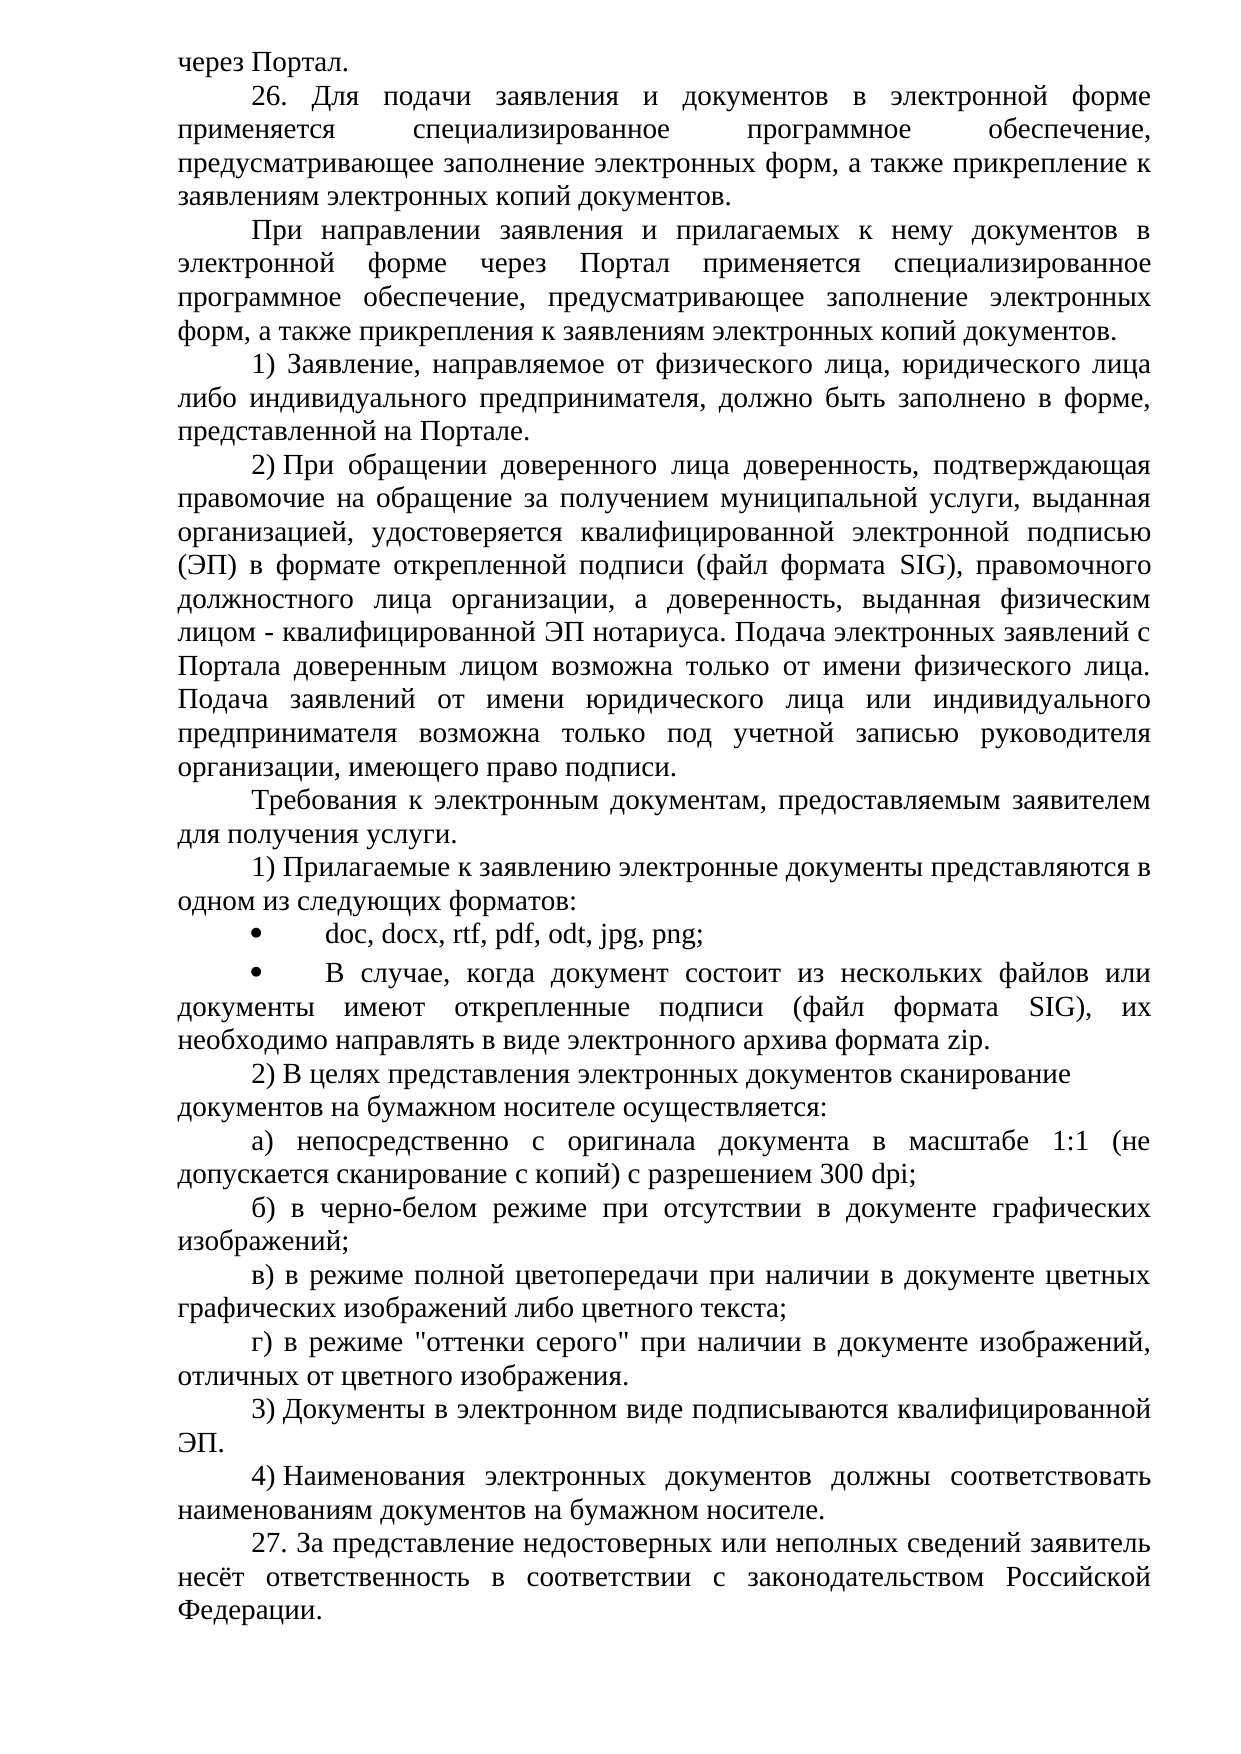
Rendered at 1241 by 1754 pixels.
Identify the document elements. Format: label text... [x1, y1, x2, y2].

text При направлении заявления и прилагаемых к нему документов в электронной форме через Портал применяется специализированное программное обеспечение, предусматривающее заполнение электронных форм, а также прикрепления к заявлениям электронных копий документов. [177, 212, 1152, 346]
text 4) Наименования электронных документов должны соответствовать наименованиям документов на бумажном носителе. [177, 1458, 1152, 1525]
text 26. Для подачи заявления и документов в электронной форме применяется специализированное программное обеспечение, предусматривающее заполнение электронных форм, а также прикрепление к заявлениям электронных копий документов. [177, 78, 1152, 212]
text 2) В целях представления электронных документов сканирование документов на бумажном носителе осуществляется: [177, 1056, 1152, 1123]
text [177, 44, 1152, 78]
text Требования к электронным документам, предоставляемым заявителем для получения услуги. [177, 782, 1152, 849]
text а) непосредственно с оригинала документа в масштабе 1:1 (не допускается сканирование с копий) с разрешением 300 dpi; [177, 1123, 1152, 1190]
text 2) При обращении доверенного лица доверенность, подтверждающая правомочие на обращение за получением муниципальной услуги, выданная организацией, удостоверяется квалифицированной электронной подписью (ЭП) в формате открепленной подписи (файл формата SIG), правомочного должностного лица организации, а доверенность, выданная физическим лицом - квалифицированной ЭП нотариуса. Подача электронных заявлений с Портала доверенным лицом возможна только от имени физического лица. Подача заявлений от имени юридического лица или индивидуального предпринимателя возможна только под учетной записью руководителя организации, имеющего право подписи. [177, 447, 1152, 782]
text 1) Заявление, направляемое от физического лица, юридического лица либо индивидуального предпринимателя, должно быть заполнено в форме, представленной на Портале. [177, 346, 1152, 447]
text 3) Документы в электронном виде подписываются квалифицированной ЭП. [177, 1391, 1152, 1458]
list doc, docx, rtf, pdf, odt, jpg, png; [177, 916, 1152, 950]
text б) в черно-белом режиме при отсутствии в документе графических изображений; [177, 1190, 1152, 1257]
text 27. За представление недостоверных или неполных сведений заявитель несёт ответственность в соответствии с законодательством Российской Федерации. [177, 1525, 1152, 1626]
text в) в режиме полной цветопередачи при наличии в документе цветных графических изображений либо цветного текста; [177, 1257, 1152, 1324]
list В случае, когда документ состоит из нескольких файлов или документы имеют открепленные подписи (файл формата SIG), их необходимо направлять в виде электронного архива формата zip. [177, 955, 1152, 1056]
text г) в режиме "оттенки серого" при наличии в документе изображений, отличных от цветного изображения. [177, 1324, 1152, 1391]
text 1) Прилагаемые к заявлению электронные документы представляются в одном из следующих форматов: [177, 849, 1152, 916]
